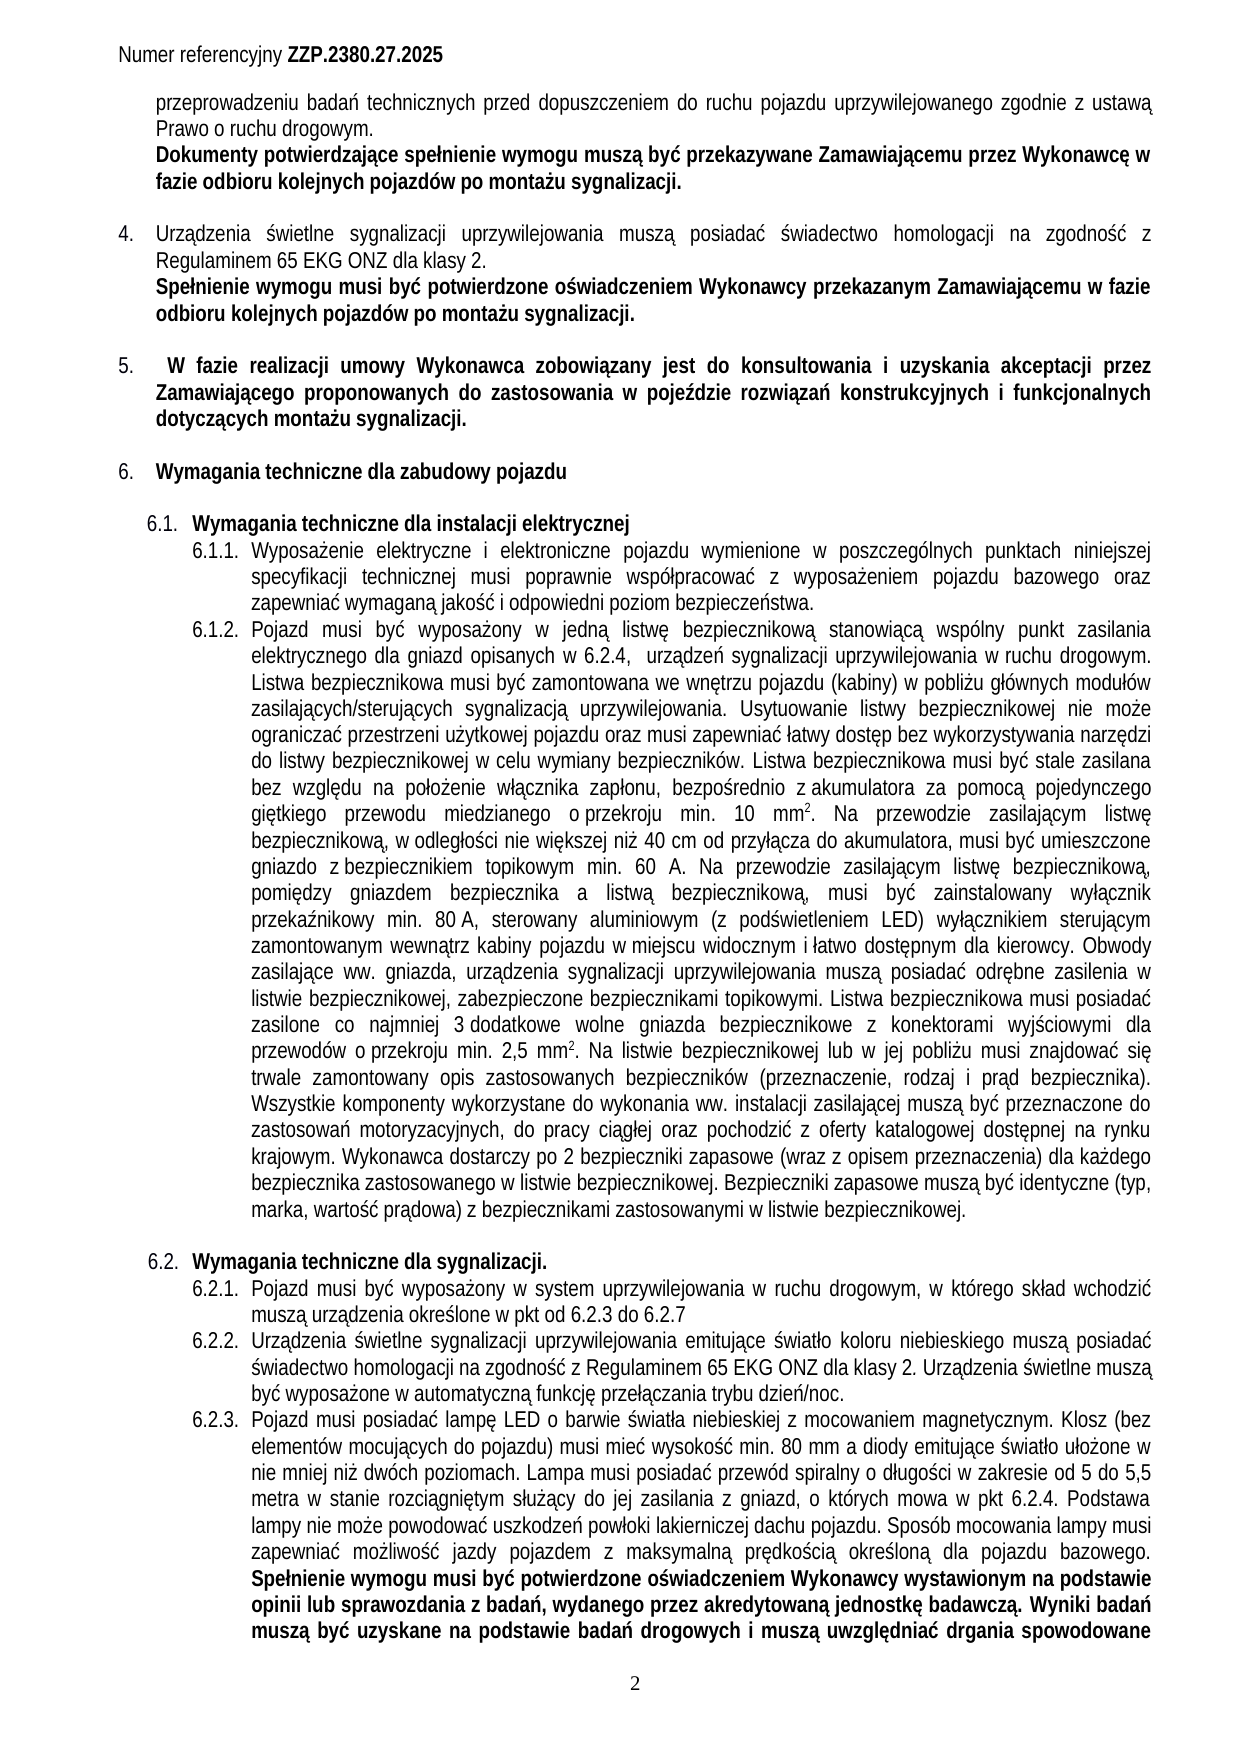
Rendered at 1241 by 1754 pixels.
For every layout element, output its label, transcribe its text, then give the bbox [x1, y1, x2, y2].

list Wyposażenie elektryczne i elektroniczne pojazdu wymienione w poszczególnych punktach niniejszej specyfikacji technicznej musi poprawnie współpracować z wyposażeniem pojazdu bazowego oraz zapewniać wymaganą jakość i odpowiedni poziom bezpieczeństwa. [192, 537, 1152, 616]
list Urządzenia świetlne sygnalizacji uprzywilejowania emitujące światło koloru niebieskiego muszą posiadać świadectwo homologacji na zgodność z Regulaminem 65 EKG ONZ dla klasy 2. Urządzenia świetlne muszą być wyposażone w automatyczną funkcję przełączania trybu dzień/noc. [192, 1327, 1152, 1406]
text Urządzenia świetlne sygnalizacji uprzywilejowania muszą posiadać świadectwo homologacji na zgodność z Regulaminem 65 EKG ONZ dla klasy 2. [118, 220, 1152, 273]
list Dokumenty potwierdzające spełnienie wymogu muszą być przekazywane Zamawiającemu przez Wykonawcę w fazie odbioru kolejnych pojazdów po montażu sygnalizacji. [156, 141, 1152, 194]
list Spełnienie wymogu musi być potwierdzone oświadczeniem Wykonawcy przekazanym Zamawiającemu w fazie odbioru kolejnych pojazdów po montażu sygnalizacji. [156, 273, 1152, 326]
text Wymagania techniczne dla zabudowy pojazdu [118, 458, 1152, 484]
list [192, 1406, 1152, 1643]
list Pojazd musi być wyposażony w jedną listwę bezpiecznikową stanowiącą wspólny punkt zasilania elektrycznego dla gniazd opisanych w 6.2.4, urządzeń sygnalizacji uprzywilejowania w ruchu drogowym. Listwa bezpiecznikowa musi być zamontowana we wnętrzu pojazdu (kabiny) w pobliżu głównych modułów zasilających/sterujących sygnalizacją uprzywilejowania. Usytuowanie listwy bezpiecznikowej nie może ograniczać przestrzeni użytkowej pojazdu oraz musi zapewniać łatwy dostęp bez wykorzystywania narzędzi do listwy bezpiecznikowej w celu wymiany bezpieczników. Listwa bezpiecznikowa musi być stale zasilana bez względu na położenie włącznika zapłonu, bezpośrednio z akumulatora za pomocą pojedynczego giętkiego przewodu miedzianego o przekroju min. 10 mm2. Na przewodzie zasilającym listwę bezpiecznikową, w odległości nie większej niż 40 cm od przyłącza do akumulatora, musi być umieszczone gniazdo z bezpiecznikiem topikowym min. 60 A. Na przewodzie zasilającym listwę bezpiecznikową, pomiędzy gniazdem bezpiecznika a listwą bezpiecznikową, musi być zainstalowany wyłącznik przekaźnikowy min. 80 A, sterowany aluminiowym (z podświetleniem LED) wyłącznikiem sterującym zamontowanym wewnątrz kabiny pojazdu w miejscu widocznym i łatwo dostępnym dla kierowcy. Obwody zasilające ww. gniazda, urządzenia sygnalizacji uprzywilejowania muszą posiadać odrębne zasilenia w listwie bezpiecznikowej, zabezpieczone bezpiecznikami topikowymi. Listwa bezpiecznikowa musi posiadać zasilone co najmniej 3 dodatkowe wolne gniazda bezpiecznikowe z konektorami wyjściowymi dla przewodów o przekroju min. 2,5 mm2. Na listwie bezpiecznikowej lub w jej pobliżu musi znajdować się trwale zamontowany opis zastosowanych bezpieczników (przeznaczenie, rodzaj i prąd bezpiecznika). Wszystkie komponenty wykorzystane do wykonania ww. instalacji zasilającej muszą być przeznaczone do zastosowań motoryzacyjnych, do pracy ciągłej oraz pochodzić z oferty katalogowej dostępnej na rynku krajowym. Wykonawca dostarczy po 2 bezpieczniki zapasowe (wraz z opisem przeznaczenia) dla każdego bezpiecznika zastosowanego w listwie bezpiecznikowej. Bezpieczniki zapasowe muszą być identyczne (typ, marka, wartość prądowa) z bezpiecznikami zastosowanymi w listwie bezpiecznikowej. [192, 616, 1152, 1222]
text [118, 89, 1152, 141]
list Wymagania techniczne dla sygnalizacji. [148, 1248, 1152, 1274]
list Pojazd musi być wyposażony w system uprzywilejowania w ruchu drogowym, w którego skład wchodzić muszą urządzenia określone w pkt od 6.2.3 do 6.2.7 [192, 1274, 1152, 1327]
list Wymagania techniczne dla instalacji elektrycznej [147, 510, 1152, 537]
text W fazie realizacji umowy Wykonawca zobowiązany jest do konsultowania i uzyskania akceptacji przez Zamawiającego proponowanych do zastosowania w pojeździe rozwiązań konstrukcyjnych i funkcjonalnych dotyczących montażu sygnalizacji. [118, 352, 1152, 431]
